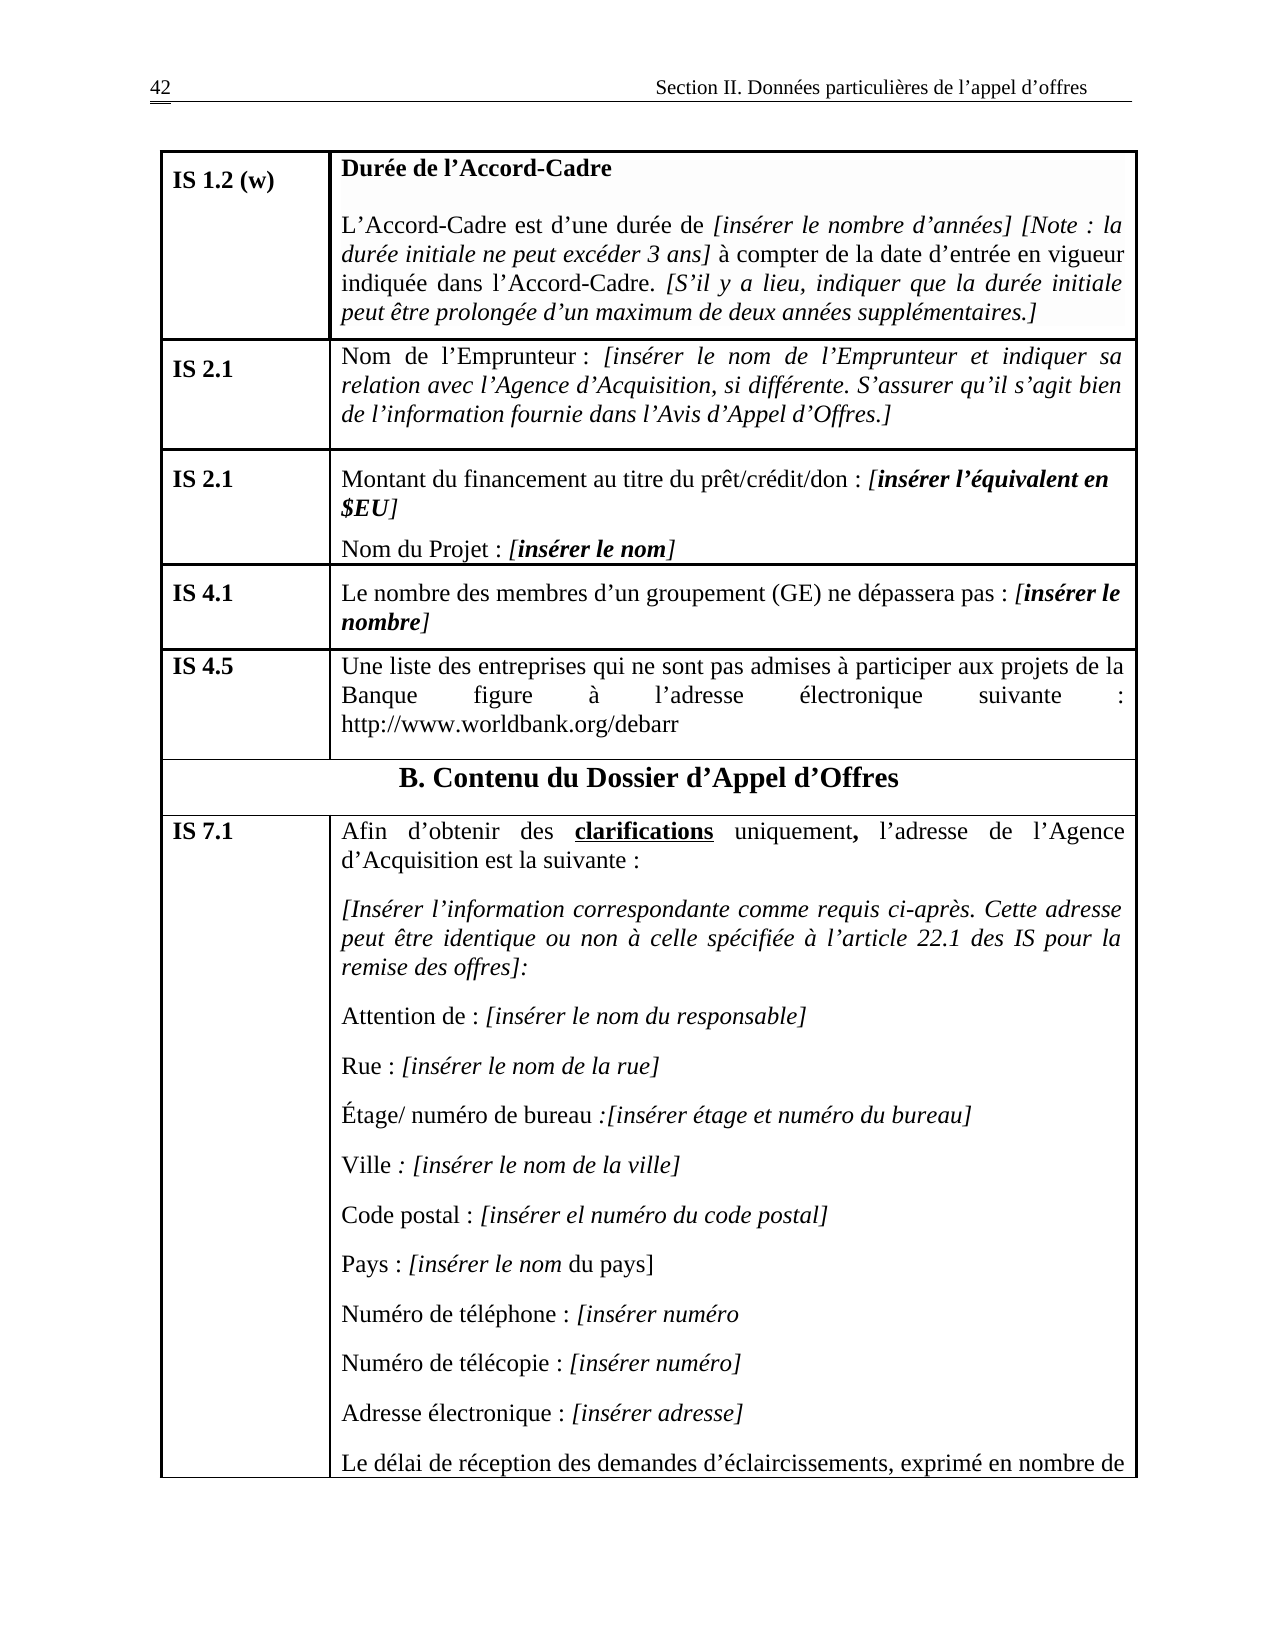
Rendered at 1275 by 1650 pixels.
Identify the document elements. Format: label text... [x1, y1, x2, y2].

table_cell IS 2.1 [163, 451, 329, 563]
table_cell IS 4.5 [163, 651, 329, 758]
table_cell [331, 816, 1135, 1476]
table_cell IS 7.1 [163, 816, 329, 1476]
table_cell IS 2.1 [163, 341, 329, 448]
table_cell Le nombre des membres d’un groupement (GE) ne dépassera pas : [insérer le nombre] [331, 566, 1135, 648]
table_cell B. Contenu du Dossier d’Appel d’Offres [163, 760, 1135, 814]
table_cell Une liste des entreprises qui ne sont pas admises à participer aux projets de la Banque figure à l’adresse électronique suivante : http://www.worldbank.org/debarr [331, 651, 1135, 758]
table_cell Nom de l’Emprunteur : [insérer le nom de l’Emprunteur et indiquer sa relation avec l’Agence d’Acquisition, si différente. S’assurer qu’il s’agit bien de l’information fournie dans l’Avis d’Appel d’Offres.] [331, 341, 1135, 448]
table_cell Durée de l’Accord-Cadre L’Accord-Cadre est d’une durée de [insérer le nombre d’années] [Note : la durée initiale ne peut excéder 3 ans] à compter de la date d’entrée en vigueur indiquée dans l’Accord-Cadre. [S’il y a lieu, indiquer que la durée initiale peut être prolongée d’un maximum de deux années supplémentaires.] [332, 153, 1135, 338]
table_cell Montant du financement au titre du prêt/crédit/don : [insérer l’équivalent en $EU] Nom du Projet : [insérer le nom] [331, 451, 1135, 563]
table_cell IS 4.1 [163, 566, 329, 648]
table_cell IS 1.2 (w) [163, 153, 328, 338]
